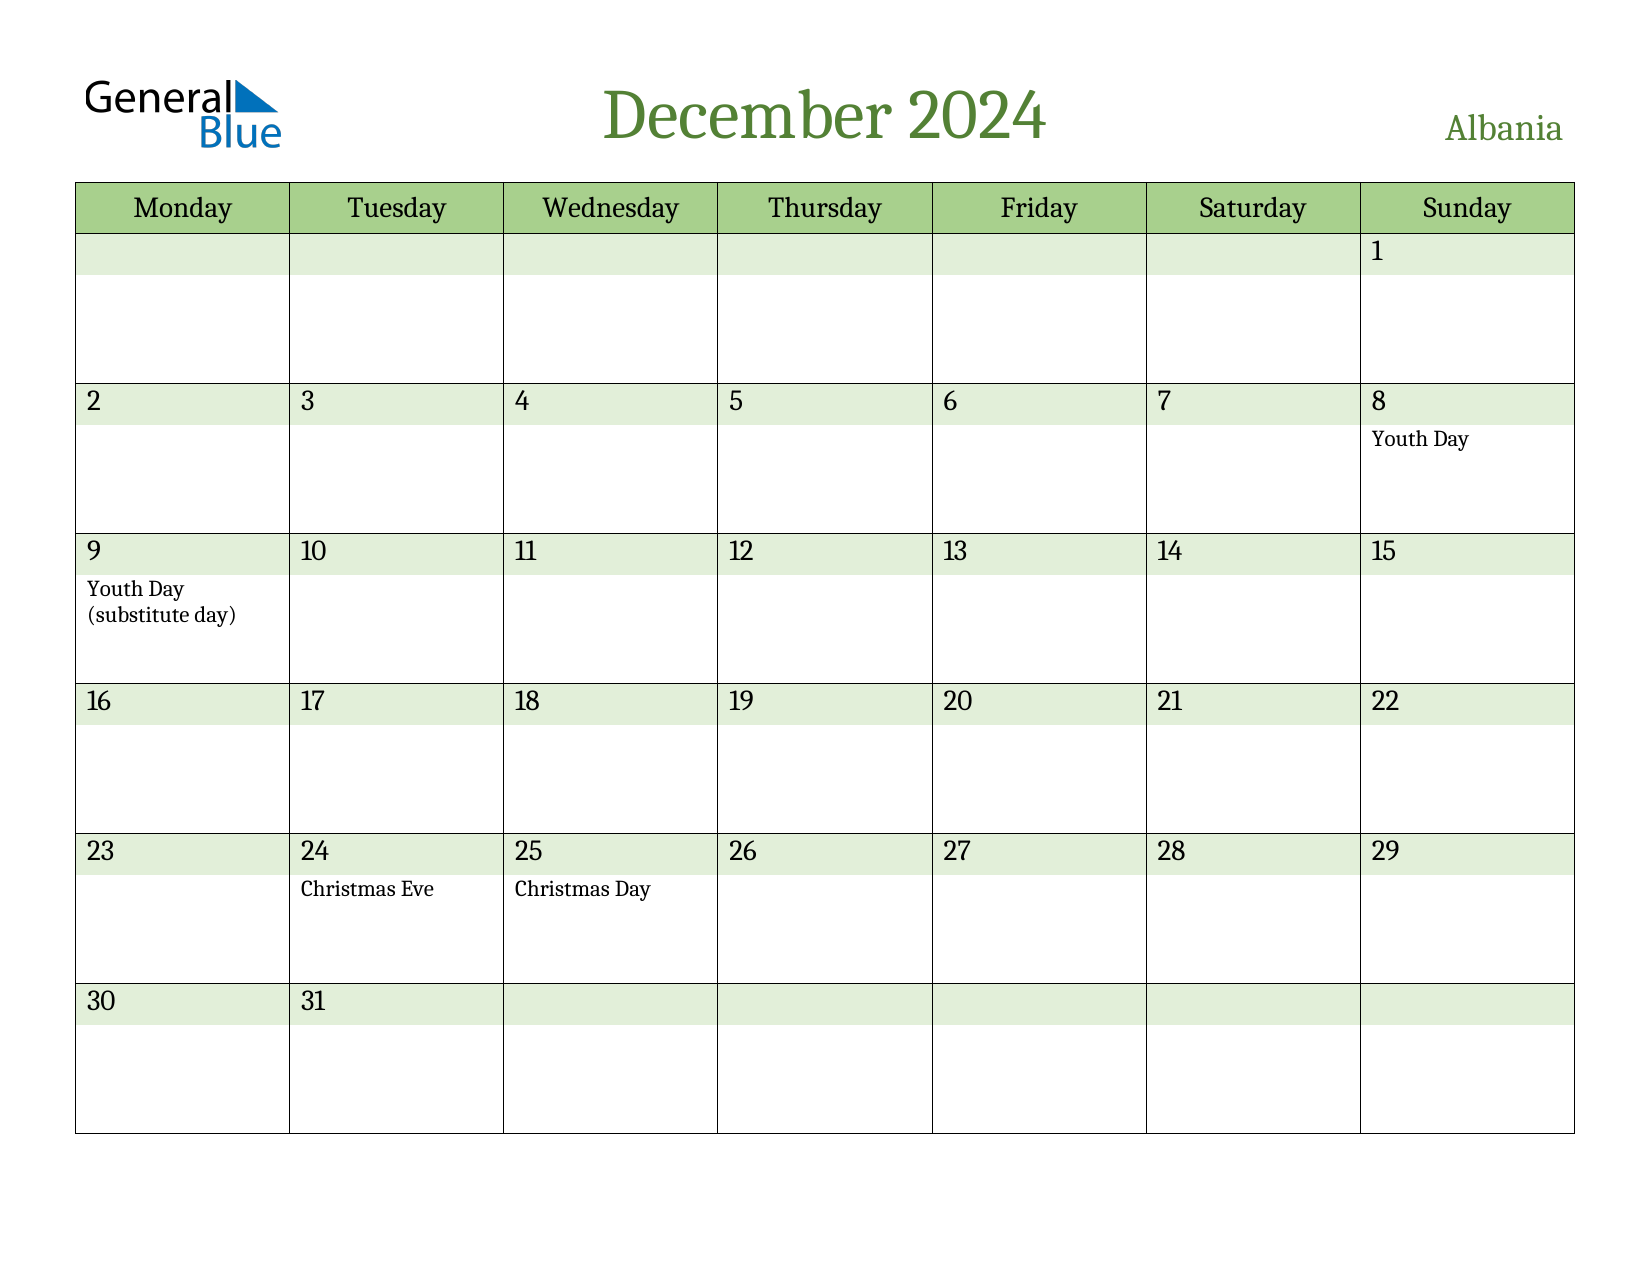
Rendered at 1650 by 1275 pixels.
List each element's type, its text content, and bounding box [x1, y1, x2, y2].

table_cell 7 [1147, 384, 1360, 425]
table_cell [718, 425, 932, 533]
table_cell [933, 425, 1146, 533]
table_cell [1147, 575, 1360, 683]
table_cell Youth Day [1361, 425, 1574, 533]
table_cell 24 [290, 834, 503, 875]
table_cell [933, 234, 1146, 275]
table_cell 4 [504, 384, 717, 425]
table_cell [718, 575, 932, 683]
table_cell [1147, 425, 1360, 533]
table_cell 30 [76, 984, 289, 1025]
table_cell 23 [76, 834, 289, 875]
table_cell [1147, 875, 1360, 983]
table_cell 11 [504, 534, 717, 575]
table_cell [504, 984, 717, 1025]
table_cell Tuesday [290, 183, 503, 233]
table_cell [76, 875, 289, 983]
table_cell [1361, 275, 1574, 383]
table_cell [1361, 575, 1574, 683]
table_cell [933, 575, 1146, 683]
table_cell [1147, 1025, 1360, 1133]
table_cell [1361, 984, 1574, 1025]
table_cell [933, 1025, 1146, 1133]
table_cell 2 [76, 384, 289, 425]
table_cell [933, 875, 1146, 983]
table_cell [504, 425, 717, 533]
table_cell 28 [1147, 834, 1360, 875]
table_cell Saturday [1147, 183, 1360, 233]
table_cell 29 [1361, 834, 1574, 875]
table_cell [718, 234, 932, 275]
table_cell 13 [933, 534, 1146, 575]
table_cell 15 [1361, 534, 1574, 575]
table_cell [1147, 234, 1360, 275]
table_cell 31 [290, 984, 503, 1025]
table_cell [1147, 725, 1360, 833]
table_cell 10 [290, 534, 503, 575]
table_cell 9 [76, 534, 289, 575]
table_cell [290, 575, 503, 683]
table_cell [718, 1025, 932, 1133]
table_cell [1361, 1025, 1574, 1133]
table_cell 26 [718, 834, 932, 875]
table_cell [290, 234, 503, 275]
table_cell [290, 725, 503, 833]
table_cell Christmas Day [504, 875, 717, 983]
table_cell [718, 725, 932, 833]
table_cell 3 [290, 384, 503, 425]
table_cell Friday [933, 183, 1146, 233]
table_cell [718, 275, 932, 383]
table_cell Sunday [1361, 183, 1574, 233]
table_cell Christmas Eve [290, 875, 503, 983]
table_header December 2024 [504, 75, 1146, 182]
table_cell [1361, 875, 1574, 983]
table_header Albania [1146, 75, 1574, 182]
table_cell 17 [290, 684, 503, 725]
table_cell [504, 275, 717, 383]
table_cell [504, 725, 717, 833]
table_cell 6 [933, 384, 1146, 425]
table_cell [718, 875, 932, 983]
table_cell 25 [504, 834, 717, 875]
table_cell 20 [933, 684, 1146, 725]
table_cell [290, 425, 503, 533]
table_cell Wednesday [504, 183, 717, 233]
table_cell 1 [1361, 234, 1574, 275]
table_cell 12 [718, 534, 932, 575]
picture [86, 80, 281, 148]
table_cell 16 [76, 684, 289, 725]
table_cell Monday [76, 183, 289, 233]
table_cell [76, 275, 289, 383]
table_cell [504, 234, 717, 275]
table_cell [504, 1025, 717, 1133]
table_cell Youth Day (substitute day) [76, 575, 289, 683]
table_cell 5 [718, 384, 932, 425]
table_cell [1147, 984, 1360, 1025]
table_cell [933, 725, 1146, 833]
table_cell [290, 275, 503, 383]
table_cell [504, 575, 717, 683]
table_header [76, 75, 503, 182]
table_cell [718, 984, 932, 1025]
table_cell Thursday [718, 183, 932, 233]
table_cell [933, 984, 1146, 1025]
table_cell [1147, 275, 1360, 383]
table_cell 27 [933, 834, 1146, 875]
table_cell 8 [1361, 384, 1574, 425]
table_cell 21 [1147, 684, 1360, 725]
table_cell [933, 275, 1146, 383]
table_cell [76, 1025, 289, 1133]
table_cell 22 [1361, 684, 1574, 725]
table_cell [1361, 725, 1574, 833]
table_cell 18 [504, 684, 717, 725]
table_cell 19 [718, 684, 932, 725]
table_cell [76, 725, 289, 833]
table_cell [290, 1025, 503, 1133]
table_cell 14 [1147, 534, 1360, 575]
table_cell [76, 234, 289, 275]
table_cell [76, 425, 289, 533]
